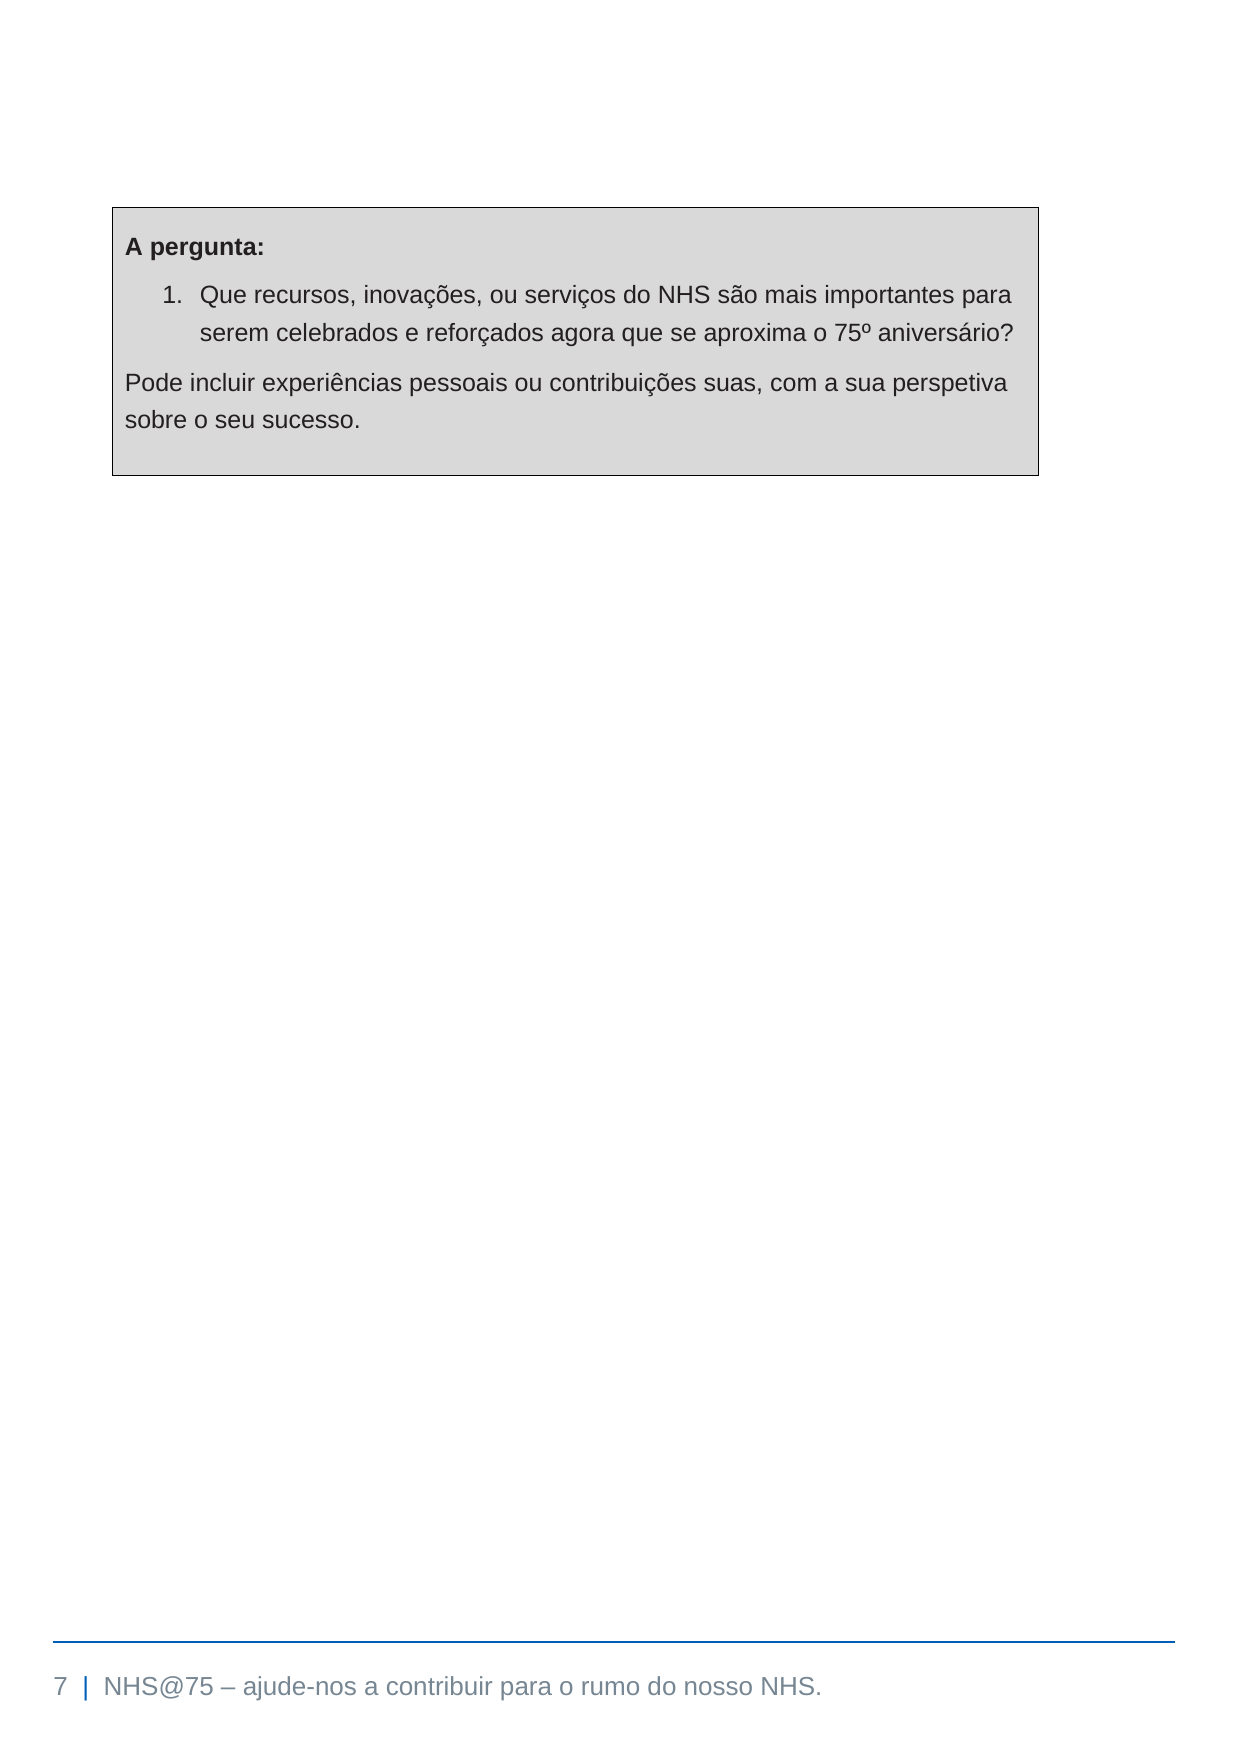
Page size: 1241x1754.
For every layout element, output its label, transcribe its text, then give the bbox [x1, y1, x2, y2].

table_header A pergunta: Que recursos, inovações, ou serviços do NHS são mais importantes para serem celebrados e reforçados agora que se aproxima o 75º aniversário? Pode incluir experiências pessoais ou contribuições suas, com a sua perspetiva sobre o seu sucesso. [113, 208, 1038, 475]
